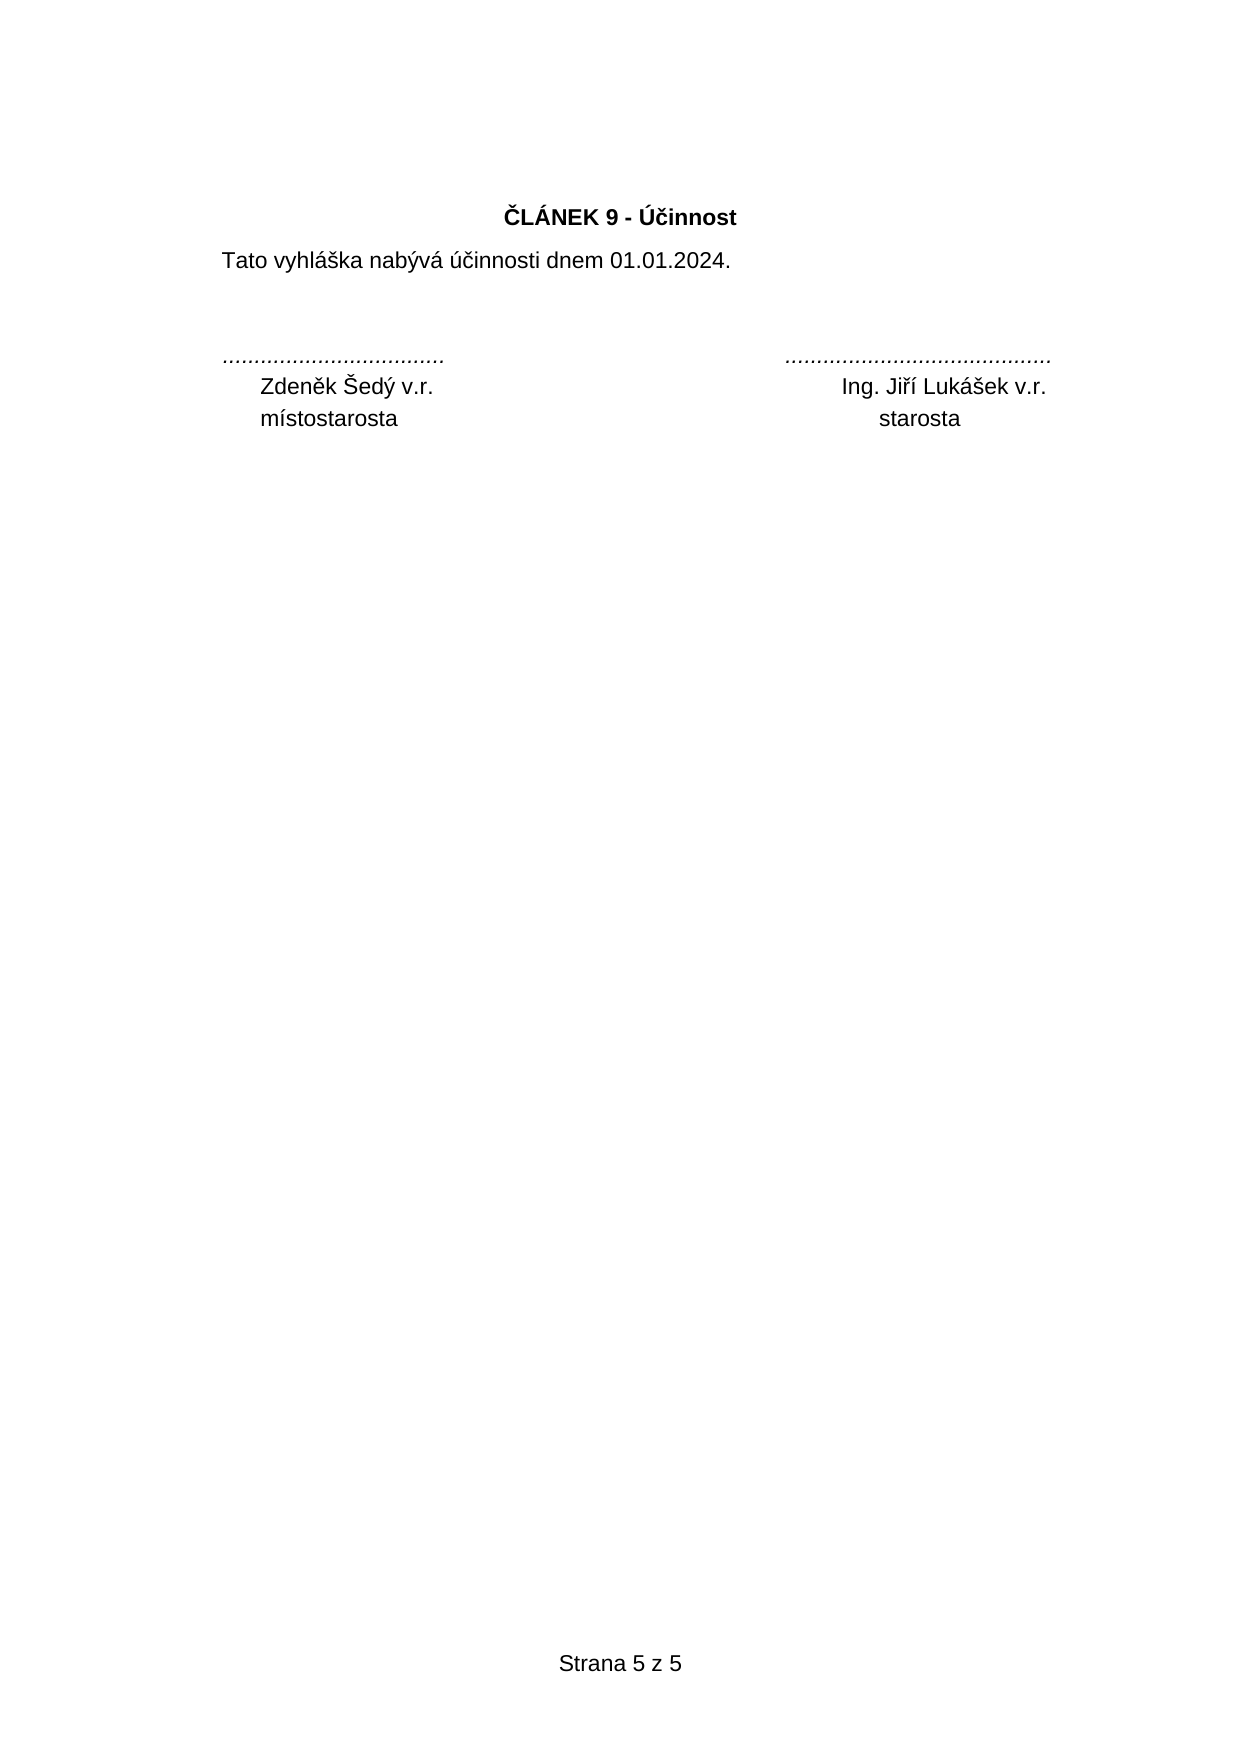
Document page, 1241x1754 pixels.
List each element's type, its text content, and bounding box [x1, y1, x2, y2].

text Zdeněk Šedý v.r. Ing. Jiří Lukášek v.r. [148, 373, 1093, 399]
text Tato vyhláška nabývá účinnosti dnem 01.01.2024. [148, 247, 1093, 273]
text ČLÁNEK 9 - Účinnost [148, 204, 1093, 231]
text ................................... .......................................... [148, 342, 1093, 368]
text místostarosta starosta [148, 405, 1093, 431]
